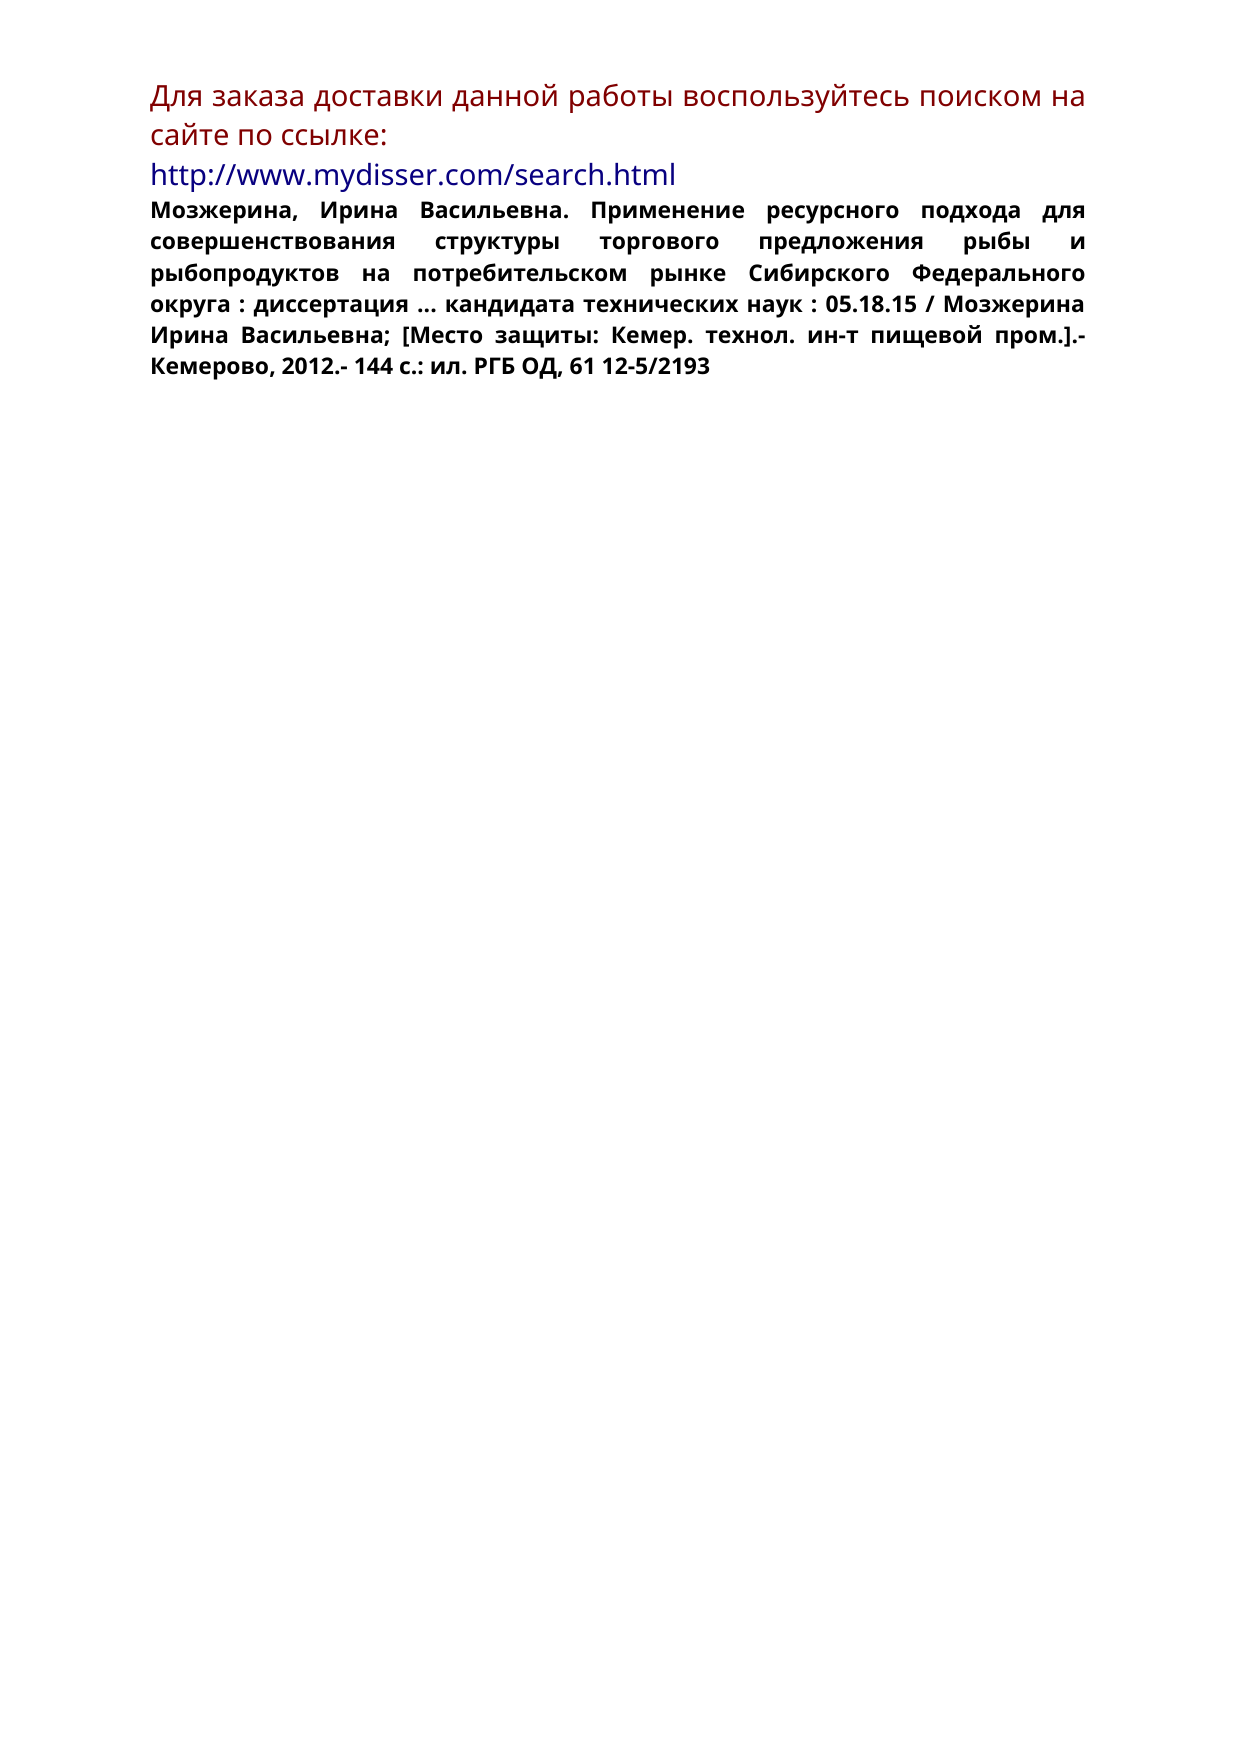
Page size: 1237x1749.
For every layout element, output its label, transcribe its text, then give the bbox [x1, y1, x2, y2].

text Мозжерина, Ирина Васильевна. Применение ресурсного подхода для совершенствования структуры торгового предложения рыбы и рыбопродуктов на потребительском рынке Сибирского Федерального округа : диссертация ... кандидата технических наук : 05.18.15 / Мозжерина Ирина Васильевна; [Место защиты: Кемер. технол. ин-т пищевой пром.].- Кемерово, 2012.- 144 с.: ил. РГБ ОД, 61 12-5/2193 [150, 194, 1086, 382]
